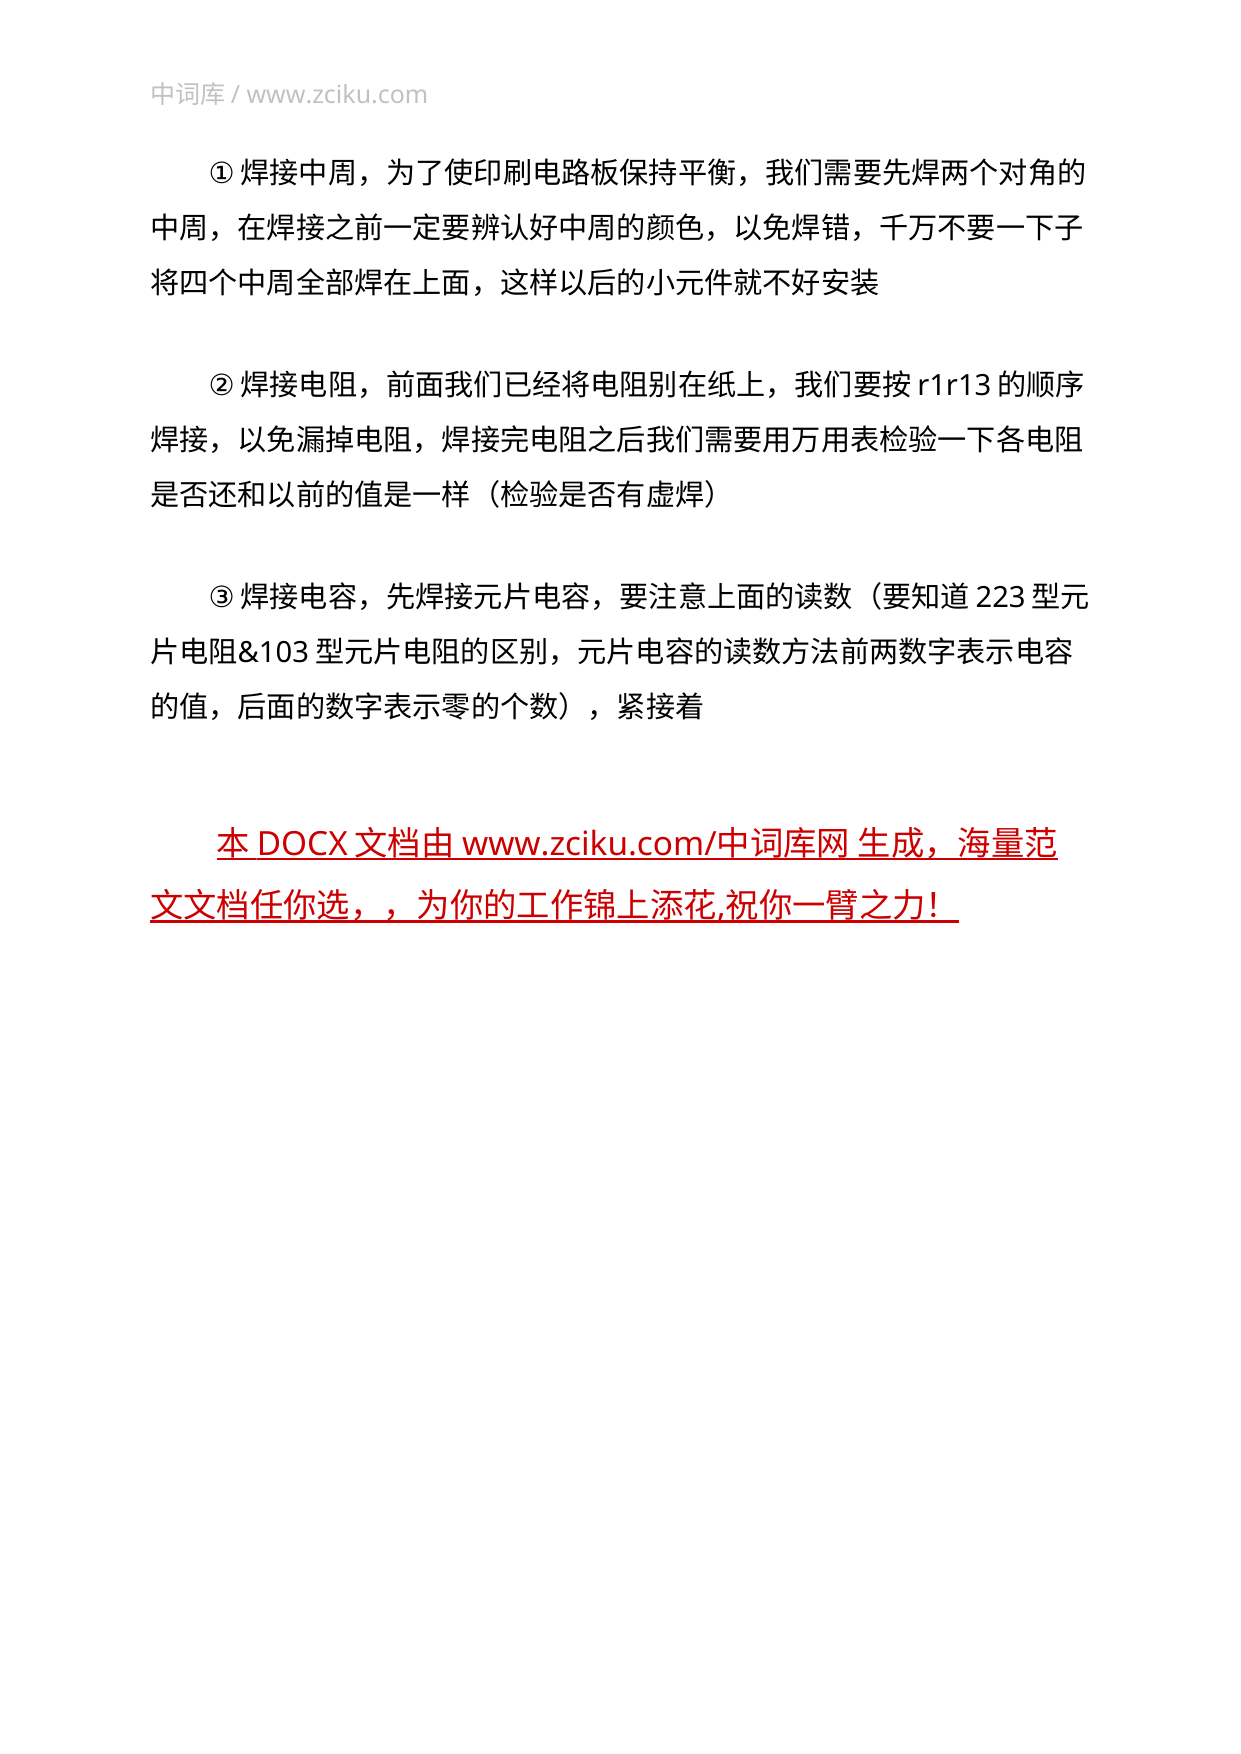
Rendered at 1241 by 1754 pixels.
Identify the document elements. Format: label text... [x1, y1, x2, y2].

text 本DOCX文档由 www.zciku.com/中词库网 生成，海量范文文档任你选，，为你的工作锦上添花,祝你一臂之力！ [150, 816, 1090, 928]
text ①焊接中周，为了使印刷电路板保持平衡，我们需要先焊两个对角的中周，在焊接之前一定要辨认好中周的颜色，以免焊错，千万不要一下子将四个中周全部焊在上面，这样以后的小元件就不好安装 [150, 150, 1090, 302]
text ③焊接电容，先焊接元片电容，要注意上面的读数（要知道223型元片电阻&103型元片电阻的区别，元片电容的读数方法前两数字表示电容的值，后面的数字表示零的个数），紧接着 [150, 573, 1090, 726]
text ②焊接电阻，前面我们已经将电阻别在纸上，我们要按r1r13的顺序焊接，以免漏掉电阻，焊接完电阻之后我们需要用万用表检验一下各电阻是否还和以前的值是一样（检验是否有虚焊） [150, 362, 1090, 514]
